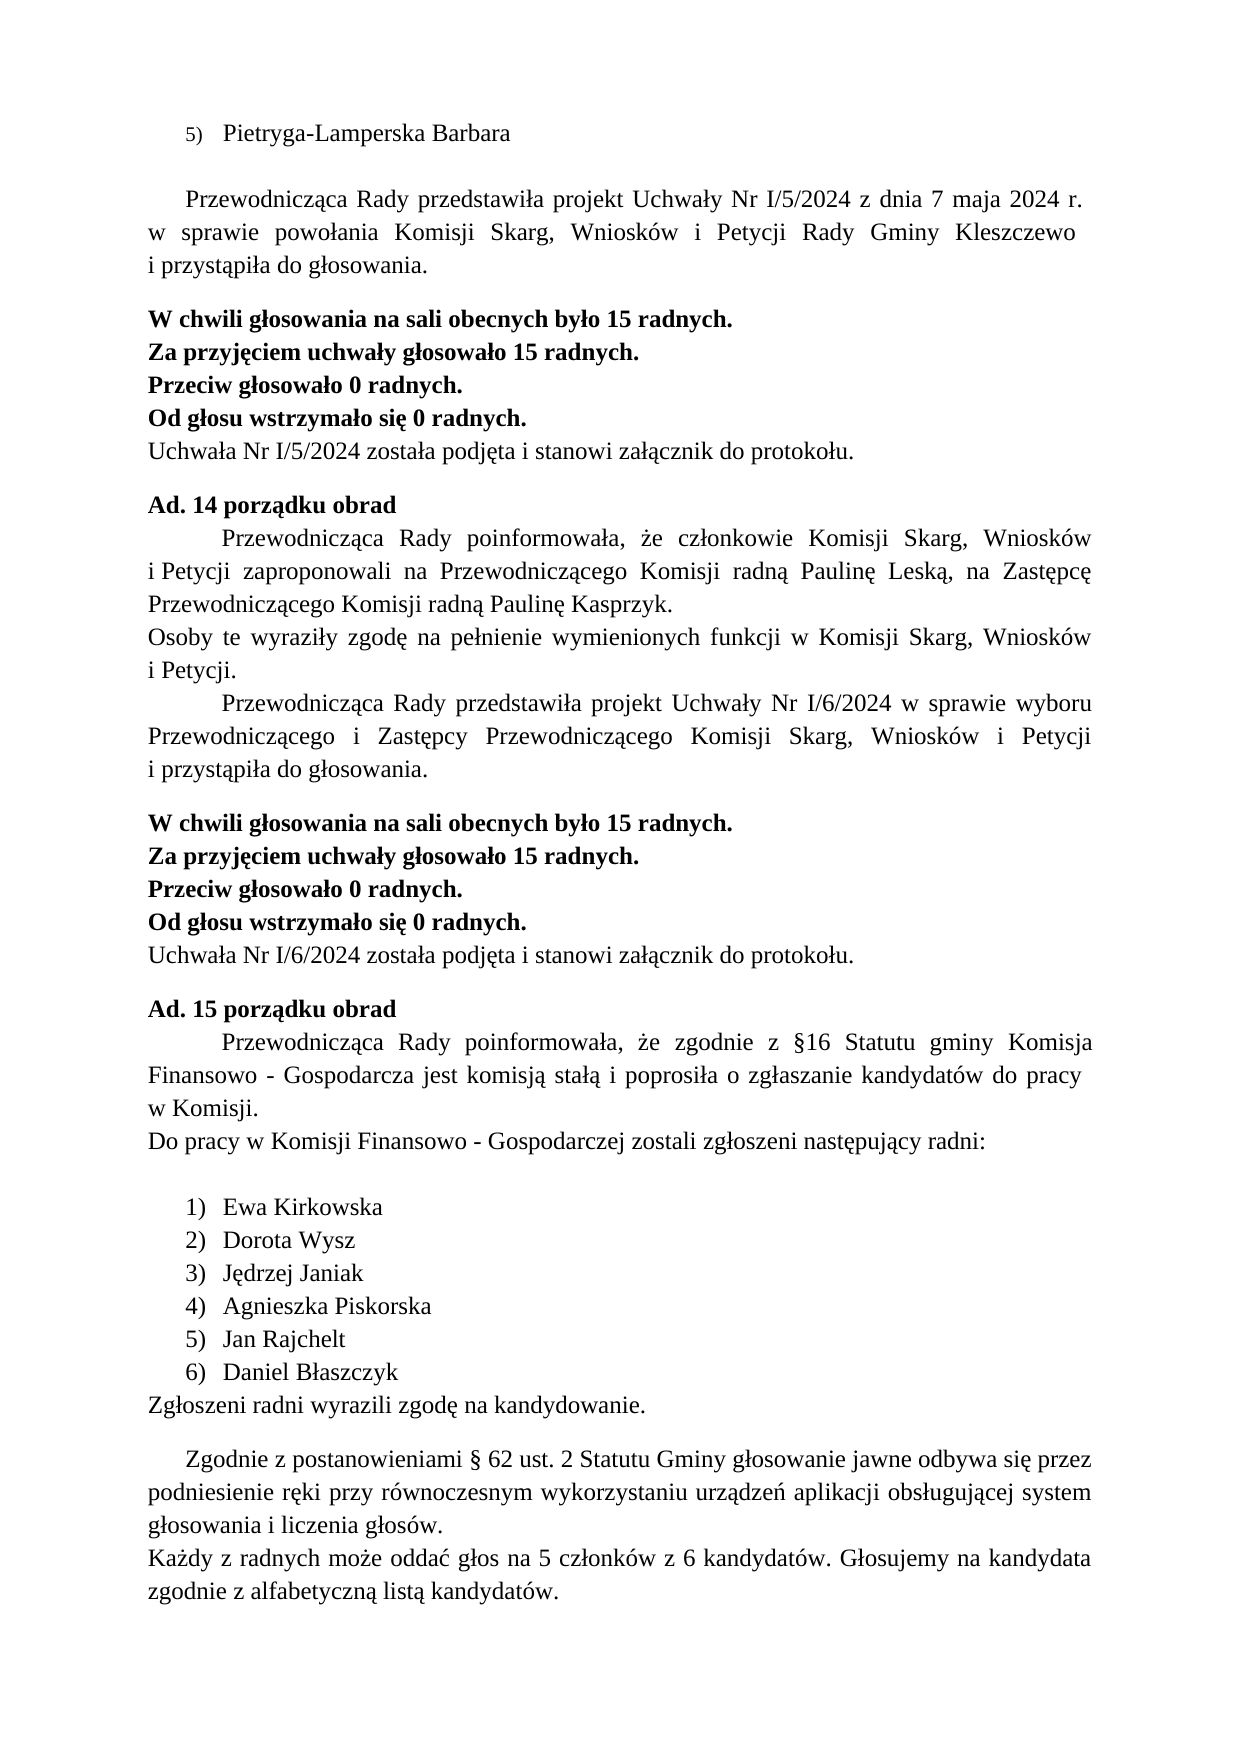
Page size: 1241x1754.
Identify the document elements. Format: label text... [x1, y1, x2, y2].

text Za przyjęciem uchwały głosowało 15 radnych. [148, 841, 1092, 870]
text Przewodnicząca Rady przedstawiła projekt Uchwały Nr I/6/2024 w sprawie wyboru Przewodniczącego i Zastępcy Przewodniczącego Komisji Skarg, Wniosków i Petycji i przystąpiła do głosowania. [148, 688, 1092, 783]
list Dorota Wysz [185, 1225, 1092, 1254]
list Jan Rajchelt [185, 1324, 1092, 1353]
text Przeciw głosowało 0 radnych. [148, 874, 1092, 903]
text W chwili głosowania na sali obecnych było 15 radnych. [148, 304, 1092, 333]
text Przeciw głosowało 0 radnych. [148, 370, 1092, 399]
text Przewodnicząca Rady poinformowała, że zgodnie z §16 Statutu gminy Komisja Finansowo - Gospodarcza jest komisją stałą i poprosiła o zgłaszanie kandydatów do pracy w Komisji. [148, 1027, 1092, 1122]
text Do pracy w Komisji Finansowo - Gospodarczej zostali zgłoszeni następujący radni: [148, 1126, 1092, 1155]
list Daniel Błaszczyk [185, 1357, 1092, 1386]
text Każdy z radnych może oddać głos na 5 członków z 6 kandydatów. Głosujemy na kandydata zgodnie z alfabetyczną listą kandydatów. [148, 1543, 1092, 1605]
text Za przyjęciem uchwały głosowało 15 radnych. [148, 337, 1092, 366]
text Ad. 15 porządku obrad [148, 994, 1092, 1023]
text Zgłoszeni radni wyrazili zgodę na kandydowanie. [148, 1390, 1092, 1419]
text Ad. 14 porządku obrad [148, 490, 1092, 519]
list Ewa Kirkowska [185, 1192, 1092, 1221]
list Jędrzej Janiak [185, 1258, 1092, 1287]
list Agnieszka Piskorska [185, 1291, 1092, 1320]
text Od głosu wstrzymało się 0 radnych. [148, 907, 1092, 936]
text Przewodnicząca Rady przedstawiła projekt Uchwały Nr I/5/2024 z dnia 7 maja 2024 r. w sprawie powołania Komisji Skarg, Wniosków i Petycji Rady Gminy Kleszczewo i przystąpiła do głosowania. [148, 184, 1092, 279]
text Osoby te wyraziły zgodę na pełnienie wymienionych funkcji w Komisji Skarg, Wniosków i Petycji. [148, 622, 1092, 684]
text Uchwała Nr I/5/2024 została podjęta i stanowi załącznik do protokołu. [148, 436, 1092, 465]
text Od głosu wstrzymało się 0 radnych. [148, 403, 1092, 432]
text Uchwała Nr I/6/2024 została podjęta i stanowi załącznik do protokołu. [148, 940, 1092, 969]
text Przewodnicząca Rady poinformowała, że członkowie Komisji Skarg, Wniosków i Petycji zaproponowali na Przewodniczącego Komisji radną Paulinę Leską, na Zastępcę Przewodniczącego Komisji radną Paulinę Kasprzyk. [148, 523, 1092, 618]
text Zgodnie z postanowieniami § 62 ust. 2 Statutu Gminy głosowanie jawne odbywa się przez podniesienie ręki przy równoczesnym wykorzystaniu urządzeń aplikacji obsługującej system głosowania i liczenia głosów. [148, 1444, 1092, 1539]
list Pietryga-Lamperska Barbara [185, 118, 1092, 147]
text W chwili głosowania na sali obecnych było 15 radnych. [148, 808, 1092, 837]
